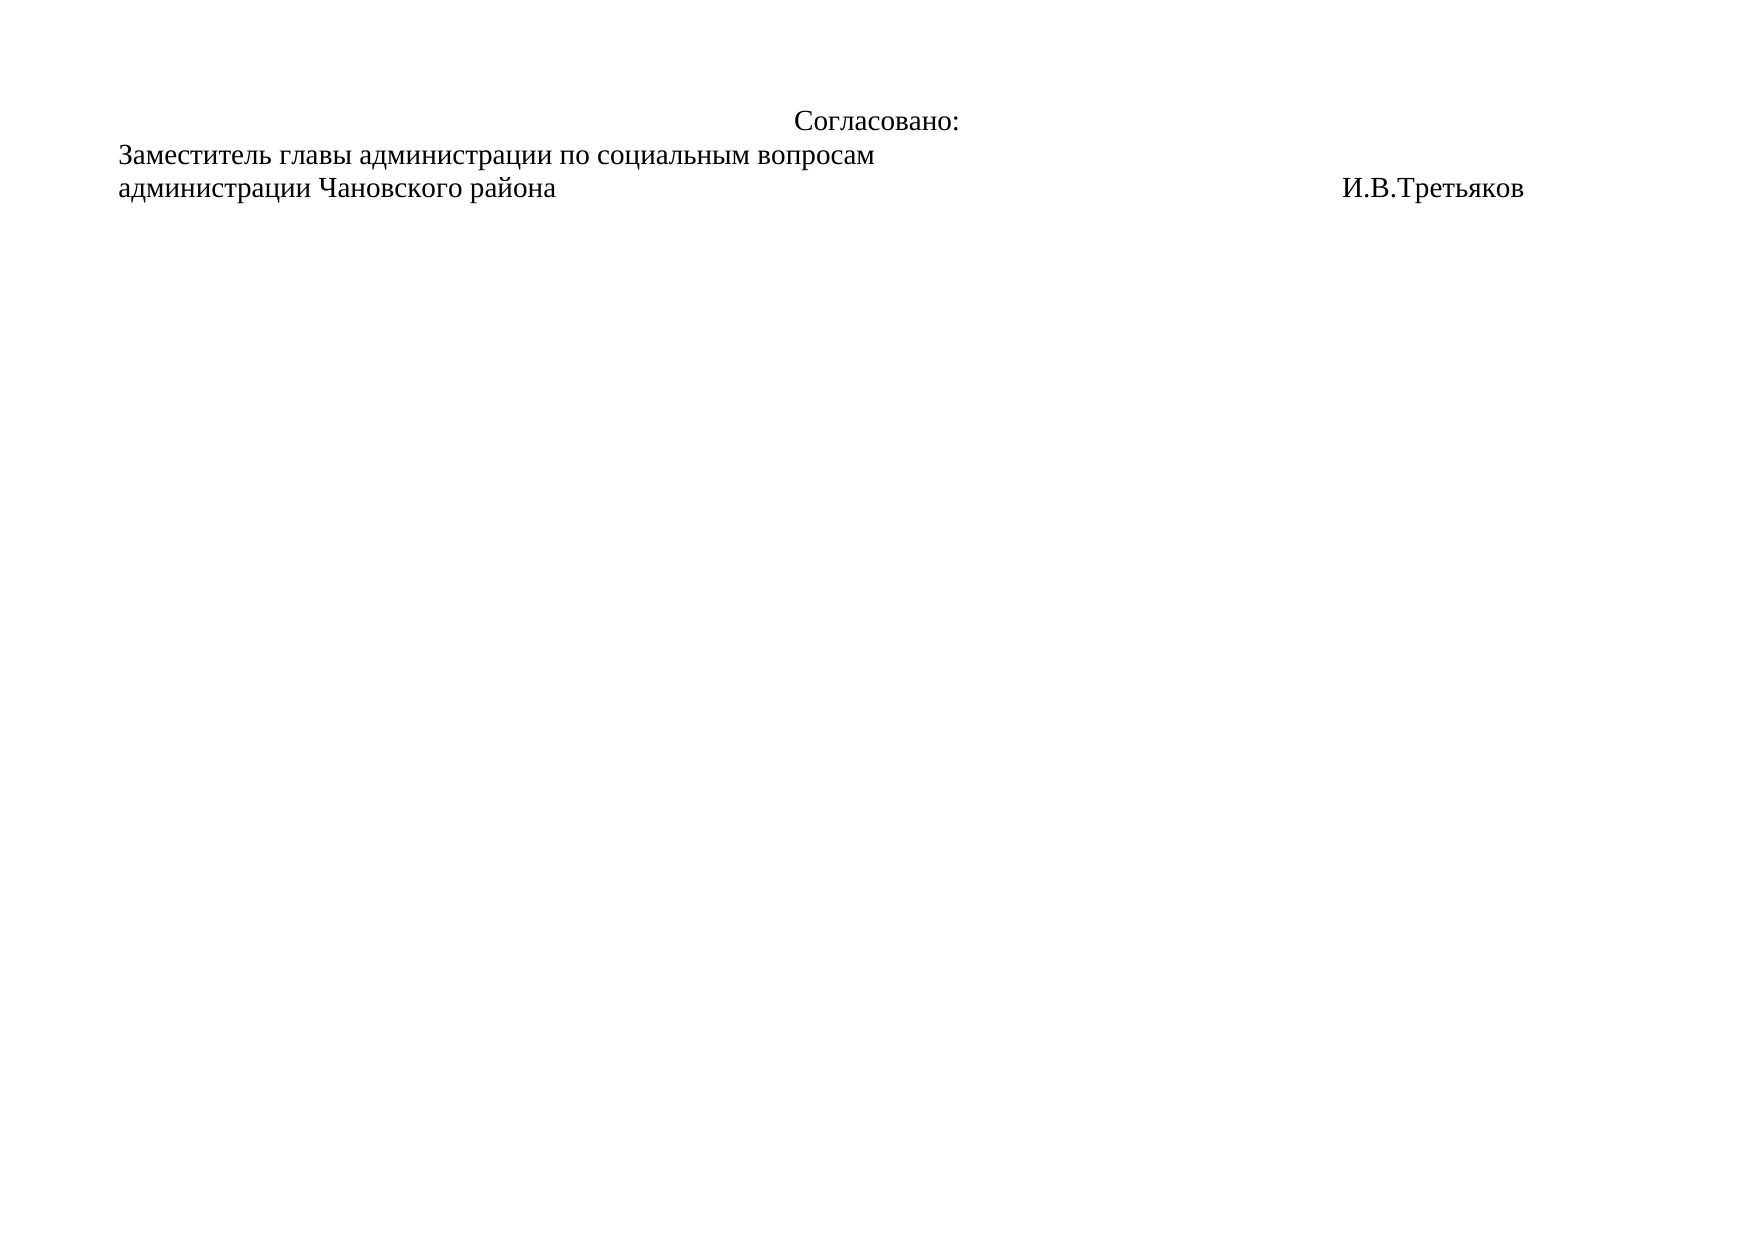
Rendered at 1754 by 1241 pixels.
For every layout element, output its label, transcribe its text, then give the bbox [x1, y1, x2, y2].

text Согласовано: [118, 103, 1636, 137]
text администрации Чановского района И.В.Третьяков [118, 171, 1636, 204]
text Заместитель главы администрации по социальным вопросам [118, 137, 1636, 171]
